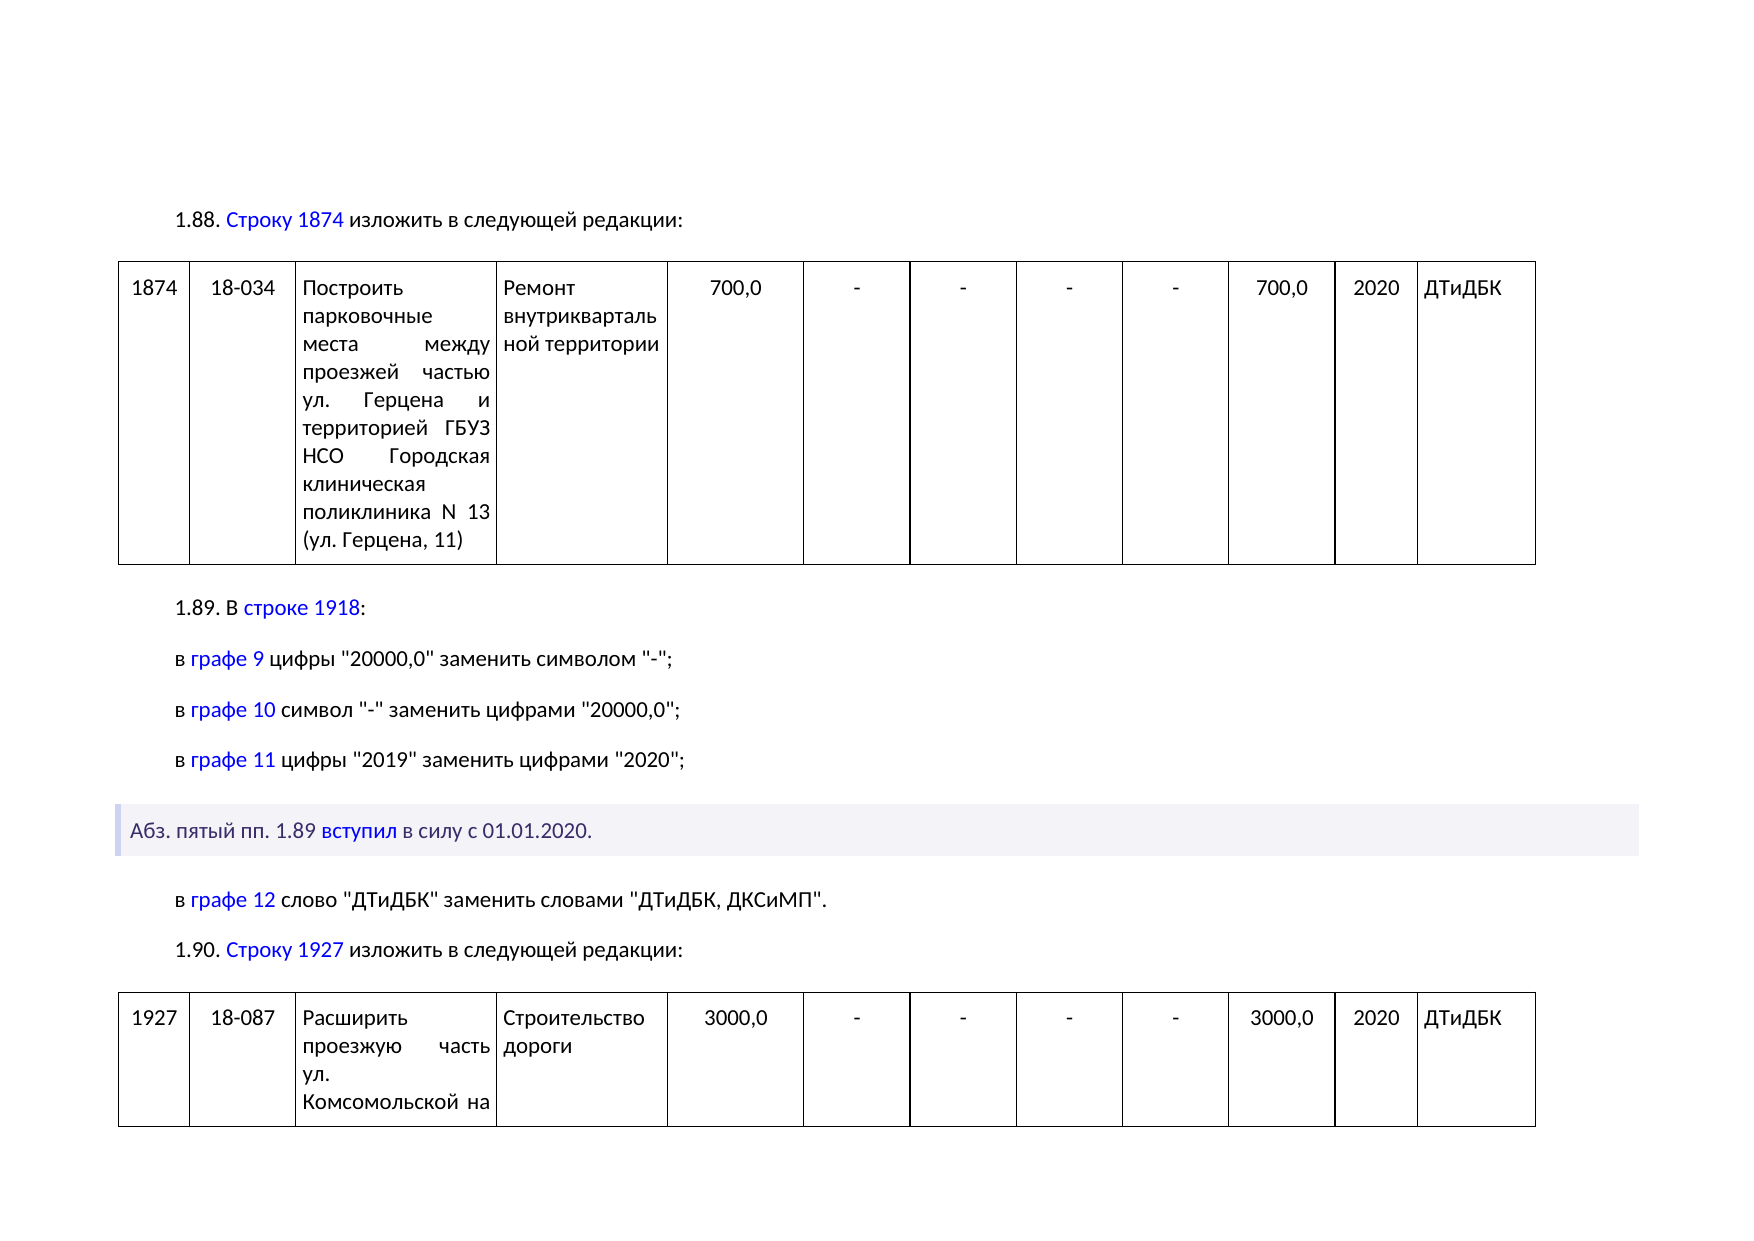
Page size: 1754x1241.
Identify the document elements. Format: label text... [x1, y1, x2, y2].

table_header 700,0 [1229, 262, 1334, 564]
table_header - [911, 262, 1016, 564]
table_header 1874 [119, 262, 189, 564]
table_header - [804, 262, 909, 564]
table_header ДТиДБК [1418, 993, 1535, 1126]
table_header Абз. пятый пп. 1.89 вступил в силу с 01.01.2020. [121, 804, 1633, 856]
table_header 3000,0 [668, 993, 803, 1126]
table_header ДТиДБК [1418, 262, 1535, 564]
text 1.89. В строке 1918: [118, 593, 1636, 621]
table_header Построить парковочные места между проезжей частью ул. Герцена и территорией ГБУЗ НСО Городская клиническая поликлиника N 13 (ул. Герцена, 11) [296, 262, 496, 564]
table_header Ремонт внутриквартальной территории [497, 262, 667, 564]
text 1.90. Строку 1927 изложить в следующей редакции: [118, 936, 1636, 964]
table_header - [911, 993, 1016, 1126]
table_header 2020 [1336, 993, 1417, 1126]
table_header - [1123, 262, 1228, 564]
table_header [497, 993, 667, 1126]
table_header 3000,0 [1229, 993, 1334, 1126]
table_header - [804, 993, 909, 1126]
text в графе 11 цифры "2019" заменить цифрами "2020"; [118, 746, 1636, 774]
text в графе 12 слово "ДТиДБК" заменить словами "ДТиДБК, ДКСиМП". [118, 885, 1636, 913]
text в графе 9 цифры "20000,0" заменить символом "-"; [118, 644, 1636, 672]
table_header - [1017, 993, 1122, 1126]
table_header 18-034 [190, 262, 295, 564]
text 1.88. Строку 1874 изложить в следующей редакции: [118, 205, 1636, 233]
table_header - [1017, 262, 1122, 564]
table_header - [1123, 993, 1228, 1126]
text в графе 10 символ "-" заменить цифрами "20000,0"; [118, 695, 1636, 723]
table_header 2020 [1336, 262, 1417, 564]
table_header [296, 993, 496, 1126]
table_header 700,0 [668, 262, 803, 564]
table_header 18-087 [190, 993, 295, 1126]
table_header 1927 [119, 993, 189, 1126]
